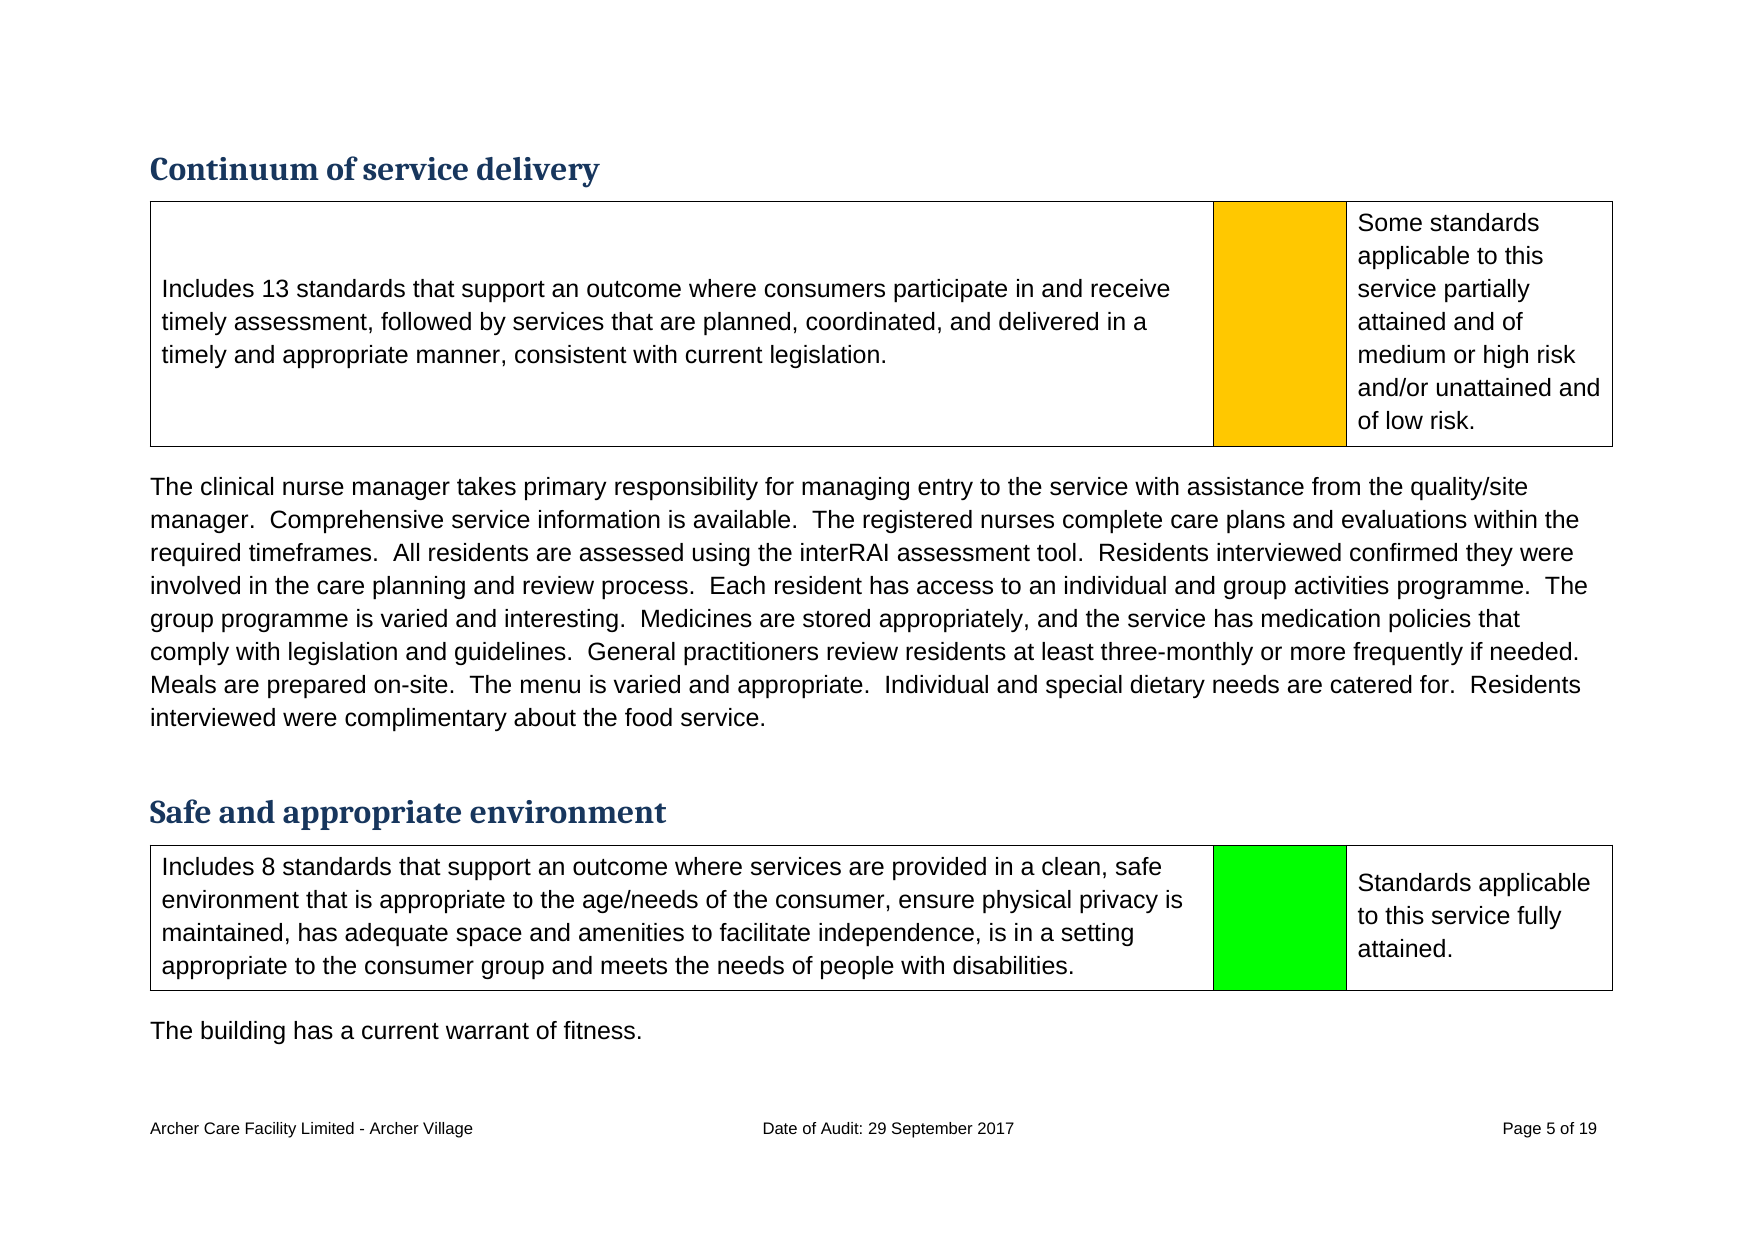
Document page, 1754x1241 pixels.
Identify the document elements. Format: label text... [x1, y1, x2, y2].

subtitle Safe and appropriate environment [150, 794, 1604, 832]
subtitle Continuum of service delivery [150, 150, 1604, 188]
text The building has a current warrant of fitness. [150, 1016, 1604, 1045]
table_header [1214, 202, 1346, 446]
text The clinical nurse manager takes primary responsibility for managing entry to the service with assistance from the quality/site manager. Comprehensive service information is available. The registered nurses complete care plans and evaluations within the required timeframes. All residents are assessed using the interRAI assessment tool. Residents interviewed confirmed they were involved in the care planning and review process. Each resident has access to an individual and group activities programme. The group programme is varied and interesting. Medicines are stored appropriately, and the service has medication policies that comply with legislation and guidelines. General practitioners review residents at least three-monthly or more frequently if needed. Meals are prepared on-site. The menu is varied and appropriate. Individual and special dietary needs are catered for. Residents interviewed were complimentary about the food service. [150, 472, 1604, 731]
table_header [1214, 846, 1346, 990]
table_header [1347, 846, 1612, 990]
table_header Includes 8 standards that support an outcome where services are provided in a clean, safe environment that is appropriate to the age/needs of the consumer, ensure physical privacy is maintained, has adequate space and amenities to facilitate independence, is in a setting appropriate to the consumer group and meets the needs of people with disabilities. [151, 846, 1213, 990]
table_header Includes 13 standards that support an outcome where consumers participate in and receive timely assessment, followed by services that are planned, coordinated, and delivered in a timely and appropriate manner, consistent with current legislation. [151, 202, 1213, 446]
table_header Some standards applicable to this service partially attained and of medium or high risk and/or unattained and of low risk. [1347, 202, 1612, 446]
